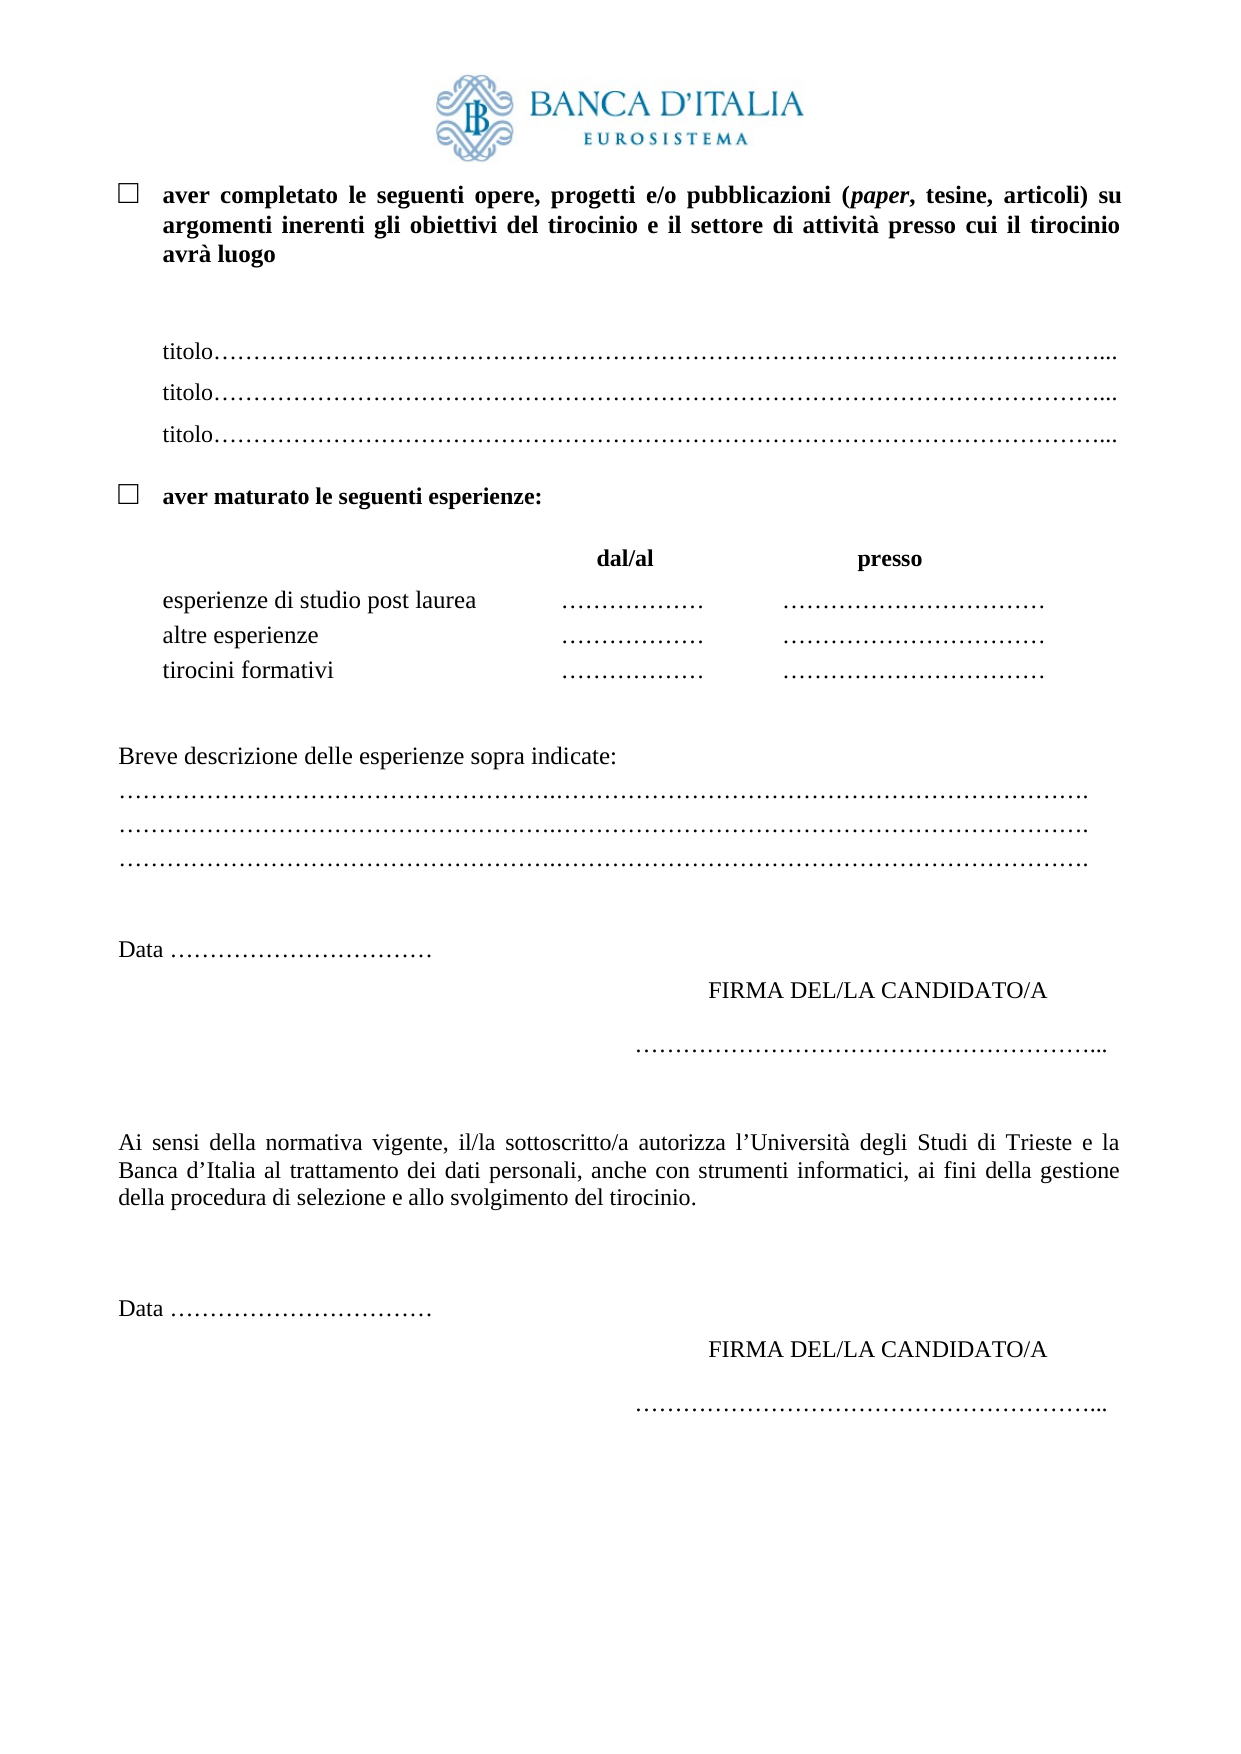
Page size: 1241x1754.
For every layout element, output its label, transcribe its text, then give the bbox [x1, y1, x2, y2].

text esperienze di studio post laurea ……………… …………………………… [162, 585, 1122, 614]
text Data …………………………… [118, 935, 1122, 963]
text Ai sensi della normativa vigente, il/la sottoscritto/a autorizza l’Università degli Studi di Trieste e la Banca d’Italia al trattamento dei dati personali, anche con strumenti informatici, ai fini della gestione della procedura di selezione e allo svolgimento del tirocinio. [118, 1128, 1122, 1211]
list titolo…………………………………………………………………………………………………... [162, 337, 1122, 364]
list aver maturato le seguenti esperienze: [118, 473, 1122, 512]
text ……………………………………………….…………………………………………………………. [118, 776, 1122, 804]
text Breve descrizione delle esperienze sopra indicate: [118, 741, 1122, 770]
list titolo…………………………………………………………………………………………………... [162, 378, 1122, 406]
text FIRMA DEL/LA CANDIDATO/A [708, 1335, 1122, 1363]
list aver completato le seguenti opere, progetti e/o pubblicazioni (paper, tesine, articoli) su argomenti inerenti gli obiettivi del tirocinio e il settore di attività presso cui il tirocinio avrà luogo [118, 172, 1122, 268]
list titolo…………………………………………………………………………………………………... [162, 420, 1122, 447]
text tirocini formativi ……………… …………………………… [162, 655, 1122, 684]
text ……………………………………………….…………………………………………………………. [118, 844, 1122, 871]
text ……………………………………………….…………………………………………………………. [118, 810, 1122, 838]
text FIRMA DEL/LA CANDIDATO/A [708, 977, 1122, 1004]
text altre esperienze ……………… …………………………… [162, 620, 1122, 649]
text Data …………………………… [118, 1294, 1122, 1321]
list dal/al presso [118, 543, 1122, 571]
text …………………………………………………... [634, 1030, 1122, 1058]
picture [433, 73, 807, 173]
text …………………………………………………... [634, 1389, 1122, 1416]
